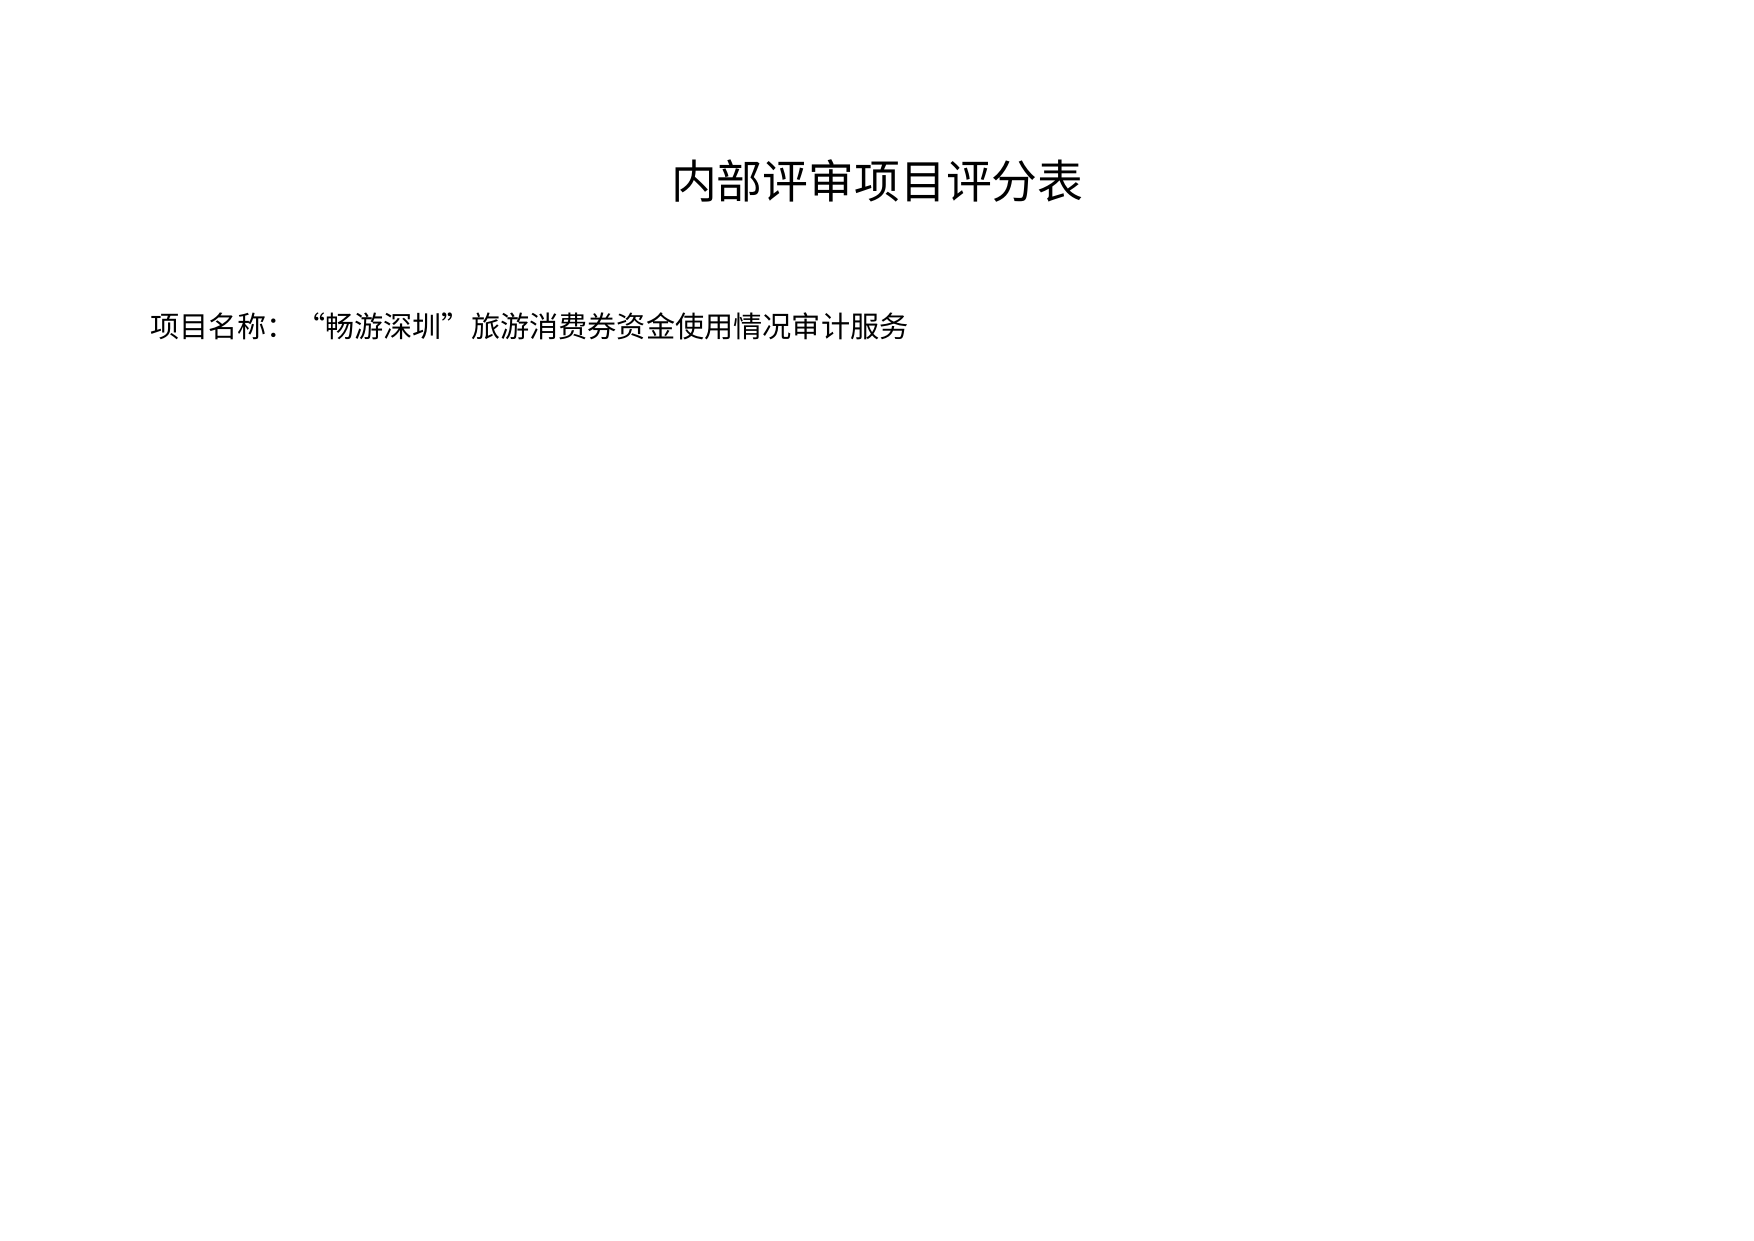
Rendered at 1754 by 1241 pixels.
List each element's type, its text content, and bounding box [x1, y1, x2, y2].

text 内部评审项目评分表 [150, 130, 1604, 227]
text 项目名称：“畅游深圳”旅游消费券资金使用情况审计服务 [150, 292, 1604, 357]
